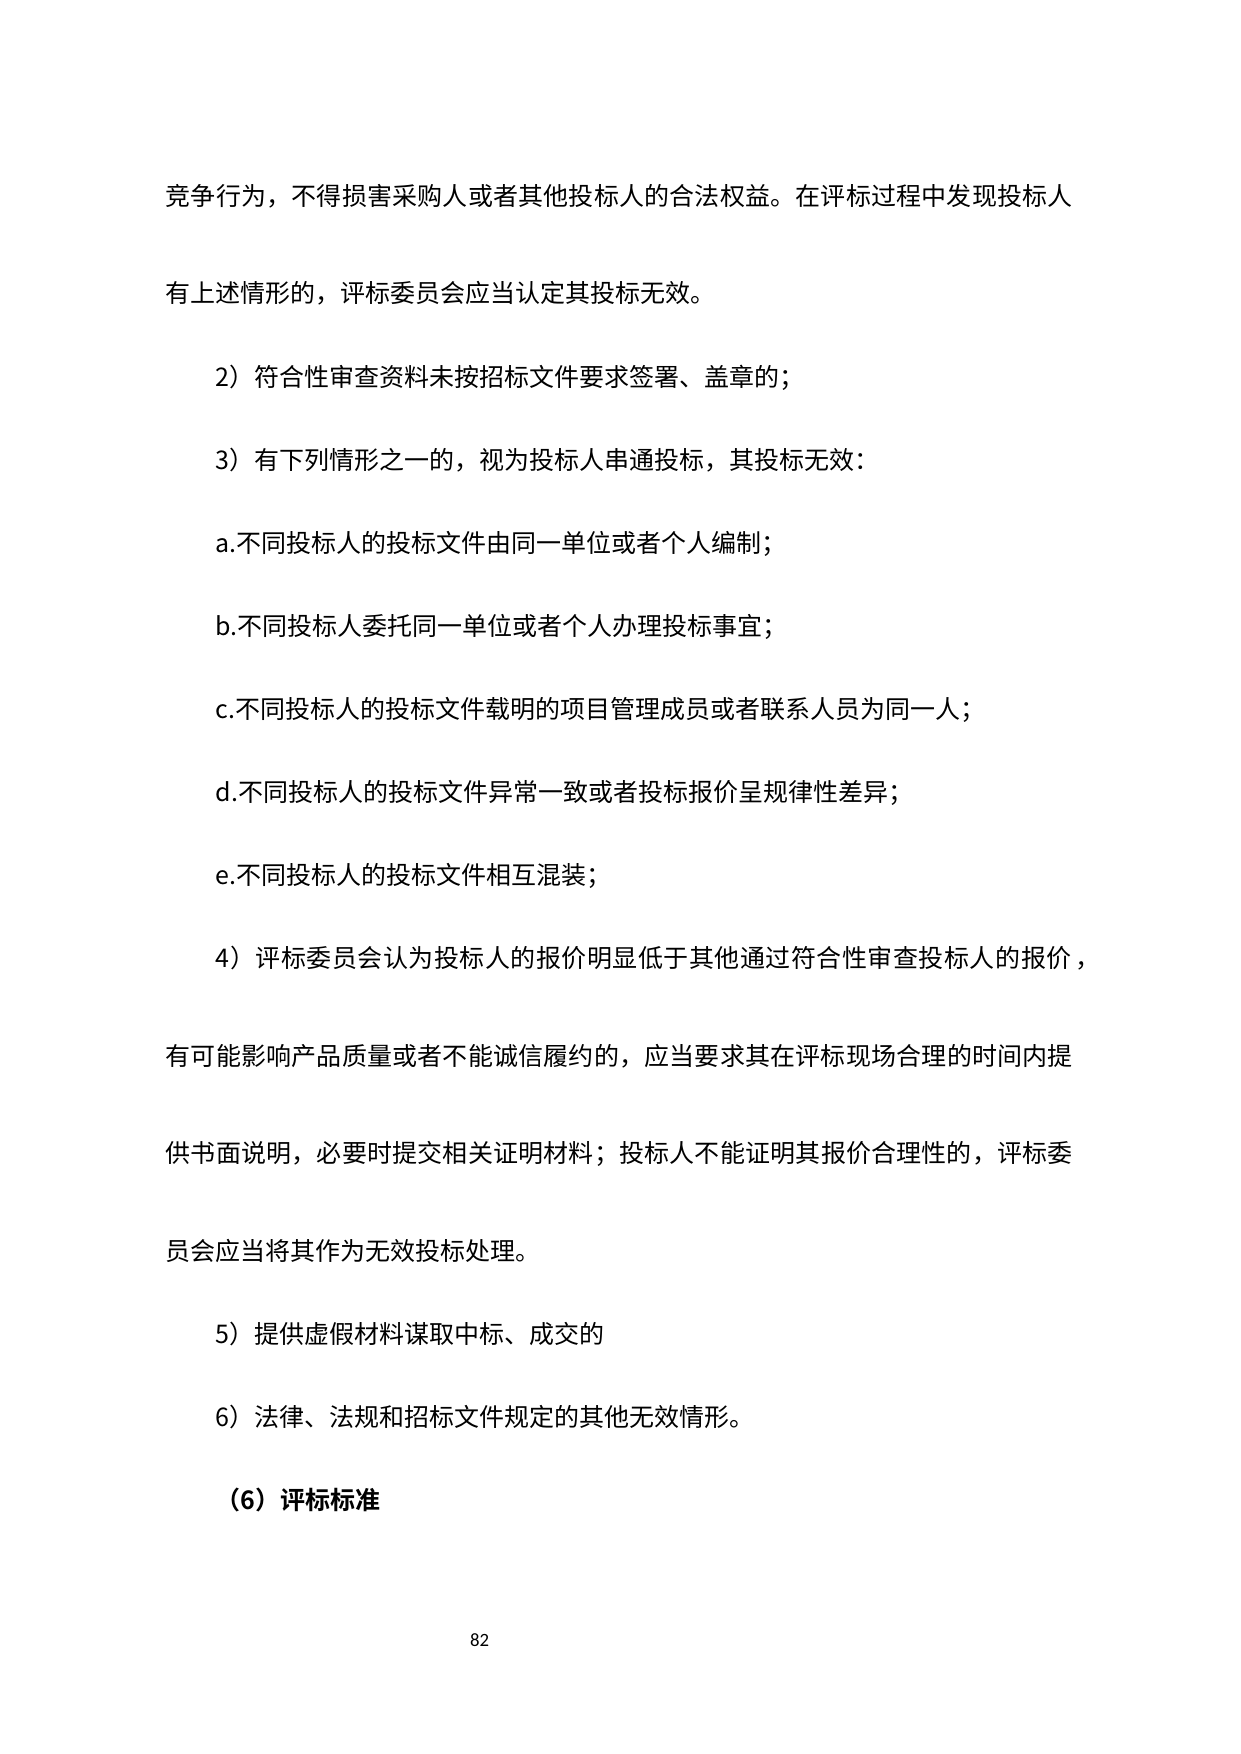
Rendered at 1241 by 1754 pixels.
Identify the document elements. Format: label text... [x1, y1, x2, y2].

text d.不同投标人的投标文件异常一致或者投标报价呈规律性差异； [165, 758, 1075, 823]
text b.不同投标人委托同一单位或者个人办理投标事宜； [165, 592, 1075, 657]
text （6）评标标准 [165, 1466, 1075, 1531]
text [165, 162, 1075, 324]
text 5）提供虚假材料谋取中标、成交的 [215, 1300, 1075, 1365]
text 6）法律、法规和招标文件规定的其他无效情形。 [165, 1383, 1075, 1448]
text 3）有下列情形之一的，视为投标人串通投标，其投标无效： [165, 426, 1075, 491]
text e.不同投标人的投标文件相互混装； [165, 841, 1075, 906]
text c.不同投标人的投标文件载明的项目管理成员或者联系人员为同一人； [165, 675, 1075, 740]
text a.不同投标人的投标文件由同一单位或者个人编制； [165, 509, 1075, 574]
text 4）评标委员会认为投标人的报价明显低于其他通过符合性审查投标人的报价，有可能影响产品质量或者不能诚信履约的，应当要求其在评标现场合理的时间内提供书面说明，必要时提交相关证明材料；投标人不能证明其报价合理性的，评标委员会应当将其作为无效投标处理。 [165, 924, 1075, 1282]
text 2）符合性审查资料未按招标文件要求签署、盖章的； [165, 343, 1075, 408]
